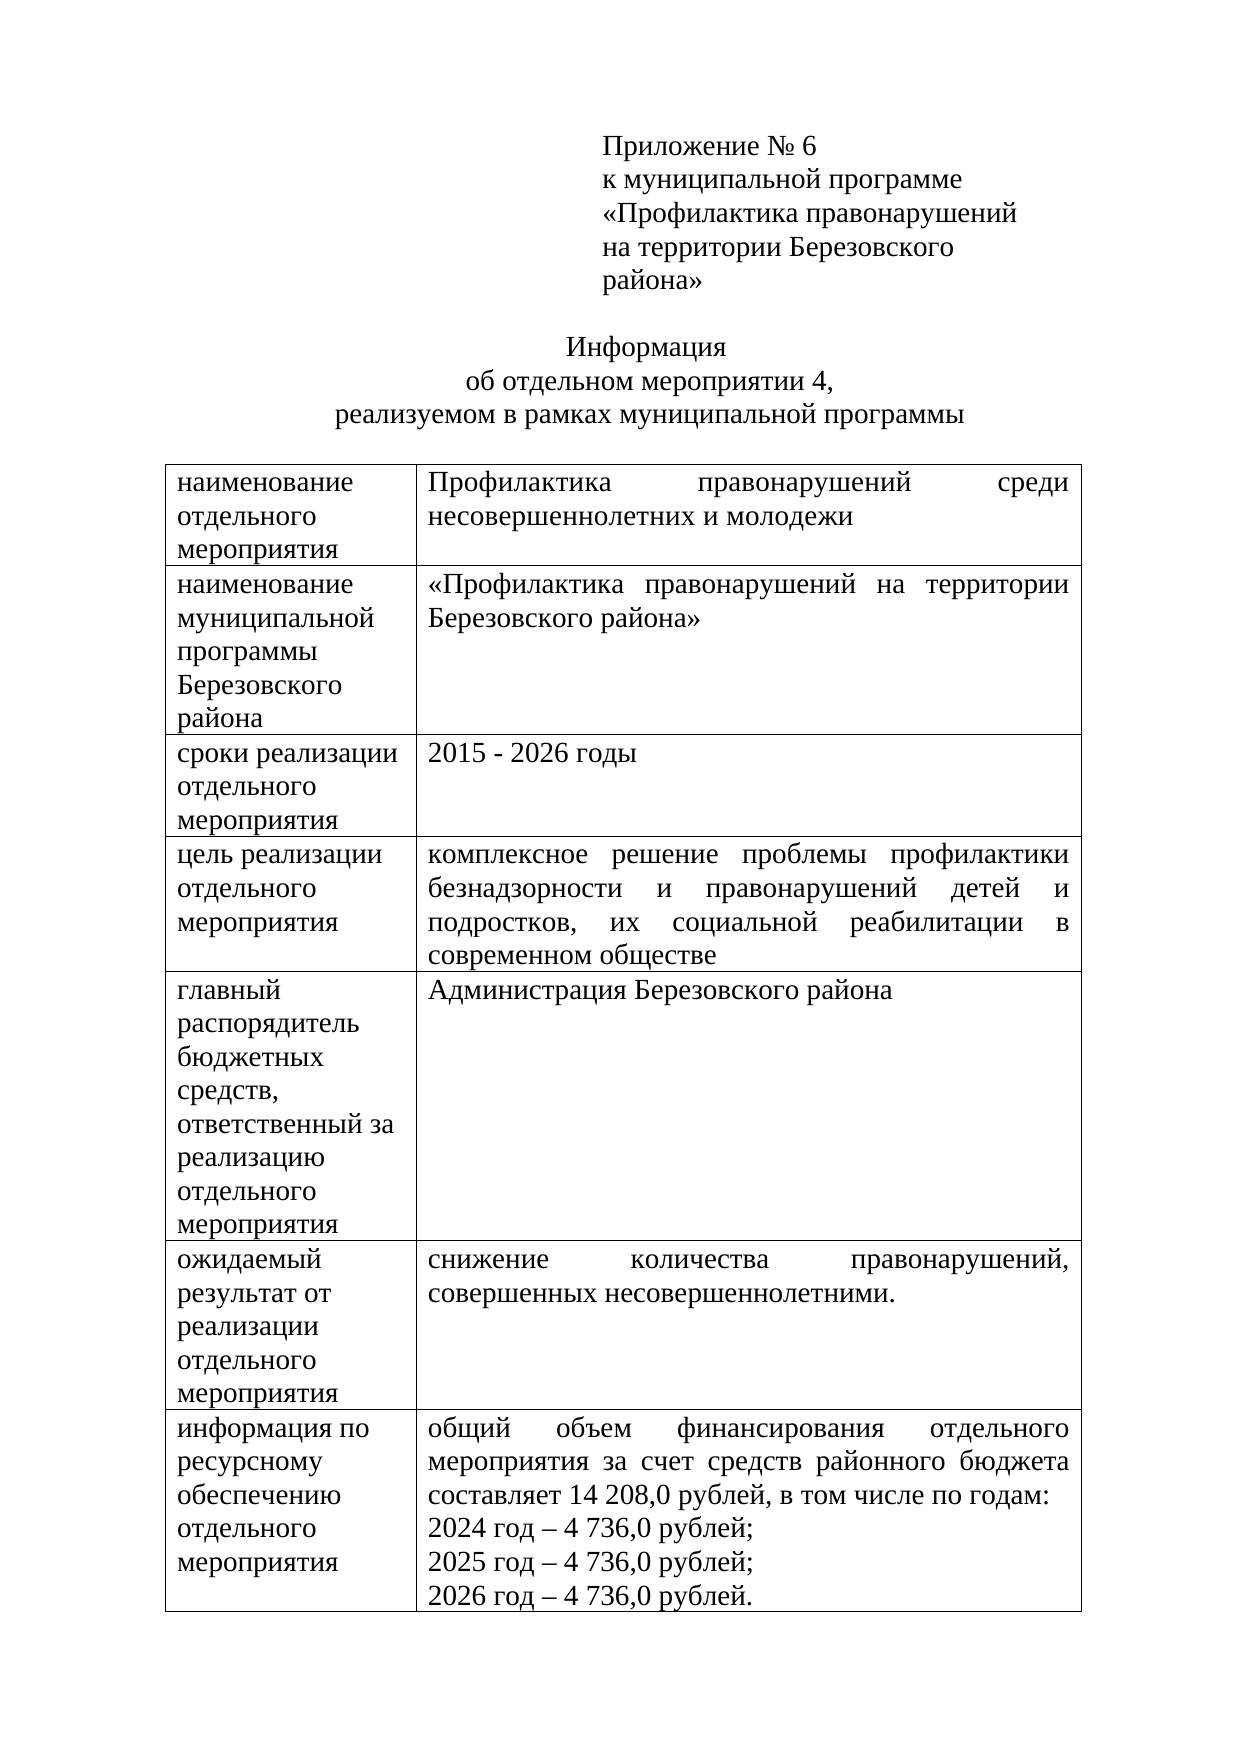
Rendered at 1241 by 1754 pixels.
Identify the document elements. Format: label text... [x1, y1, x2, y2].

table_cell главный распорядитель бюджетных средств, ответственный за реализацию отдельного мероприятия [166, 972, 416, 1240]
table_cell информация по ресурсному обеспечению отдельного мероприятия [166, 1410, 416, 1611]
table_cell Администрация Березовского района [417, 972, 1081, 1240]
table_cell 2015 - 2026 годы [417, 735, 1081, 836]
table_cell ожидаемый результат от реализации отдельного мероприятия [166, 1241, 416, 1409]
table_cell цель реализации отдельного мероприятия [166, 837, 416, 971]
table_cell «Профилактика правонарушений на территории Березовского района» [417, 566, 1081, 734]
text Информация об отдельном мероприятии 4, [148, 329, 1152, 396]
table_cell наименование муниципальной программы Березовского района [166, 566, 416, 734]
table_header Профилактика правонарушений среди несовершеннолетних и молодежи [417, 465, 1081, 565]
table_cell комплексное решение проблемы профилактики безнадзорности и правонарушений детей и подростков, их социальной реабилитации в современном обществе [717, 837, 1081, 971]
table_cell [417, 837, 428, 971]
table_cell общий объем финансирования отдельного мероприятия за счет средств районного бюджета составляет 14 208,0 рублей, в том числе по годам: 2024 год – 4 736,0 рублей; 2025 год – 4 736,0 рублей; 2026 год – 4 736,0 рублей. [417, 1410, 1081, 1611]
table_cell снижение количества правонарушений, совершенных несовершеннолетними. [417, 1241, 1081, 1409]
table_cell сроки реализации отдельного мероприятия [166, 735, 416, 836]
table_header Приложение № 6 к муниципальной программе «Профилактика правонарушений на территории Березовского района» [591, 128, 1063, 296]
text реализуемом в рамках муниципальной программы [148, 396, 1152, 430]
table_header наименование отдельного мероприятия [166, 465, 416, 565]
